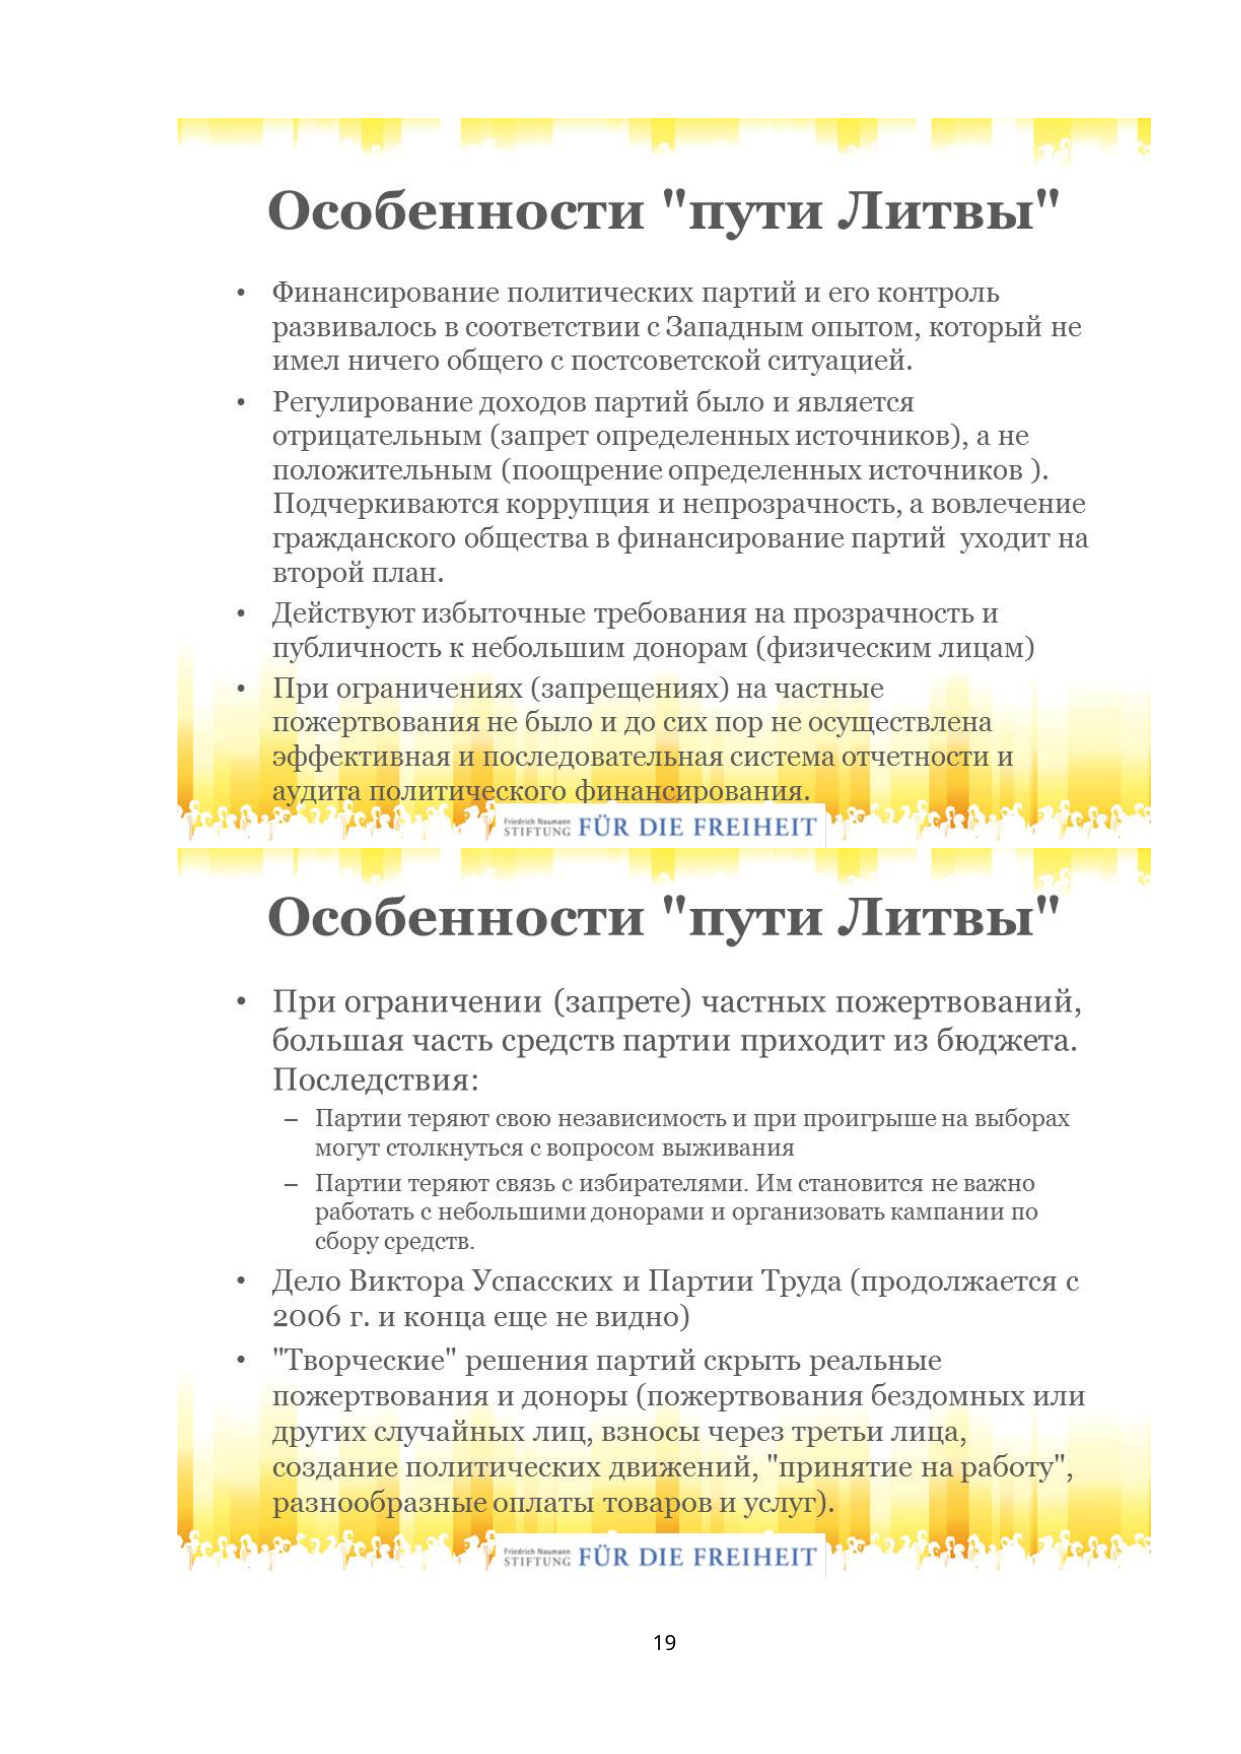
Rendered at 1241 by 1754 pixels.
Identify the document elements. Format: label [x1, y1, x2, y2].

picture [177, 118, 1151, 1579]
